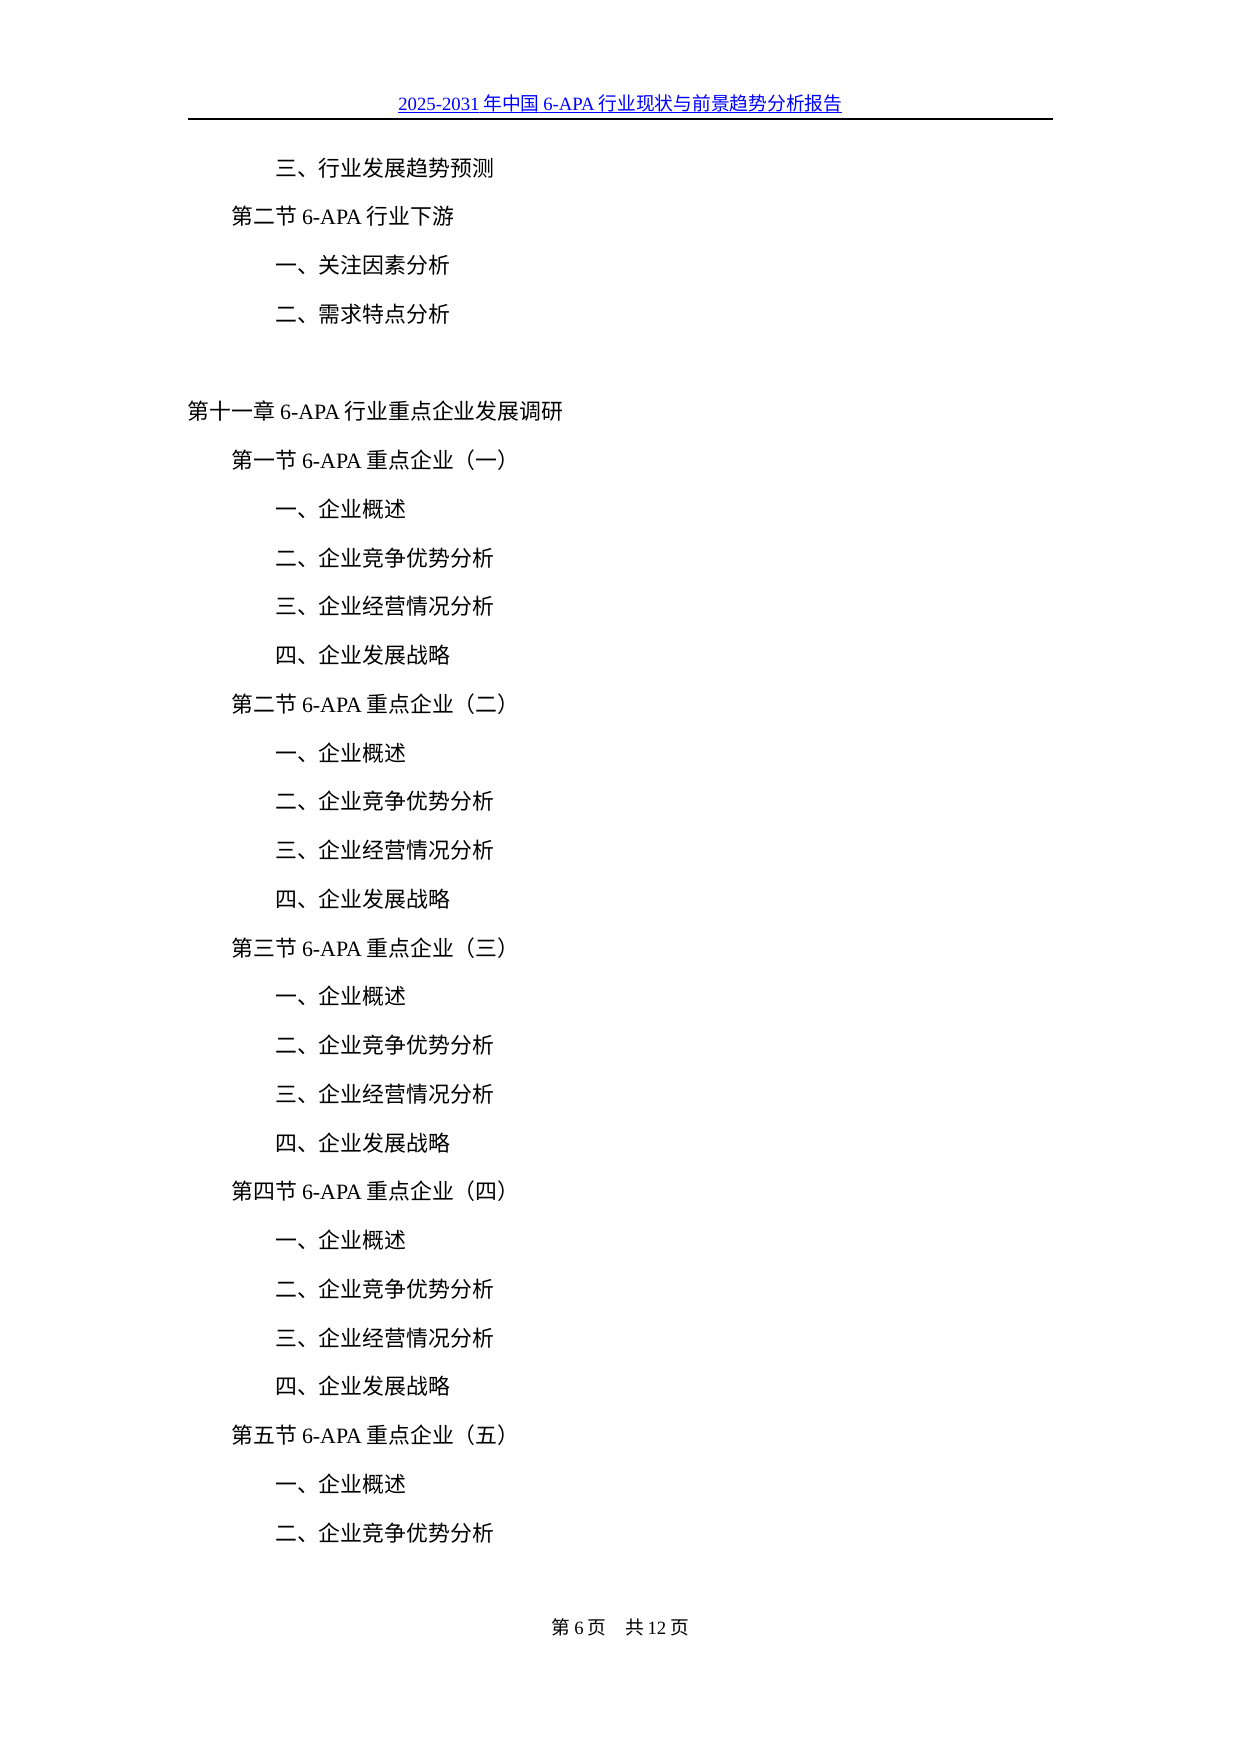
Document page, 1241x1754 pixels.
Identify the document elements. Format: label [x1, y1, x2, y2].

text [187, 150, 1053, 1548]
